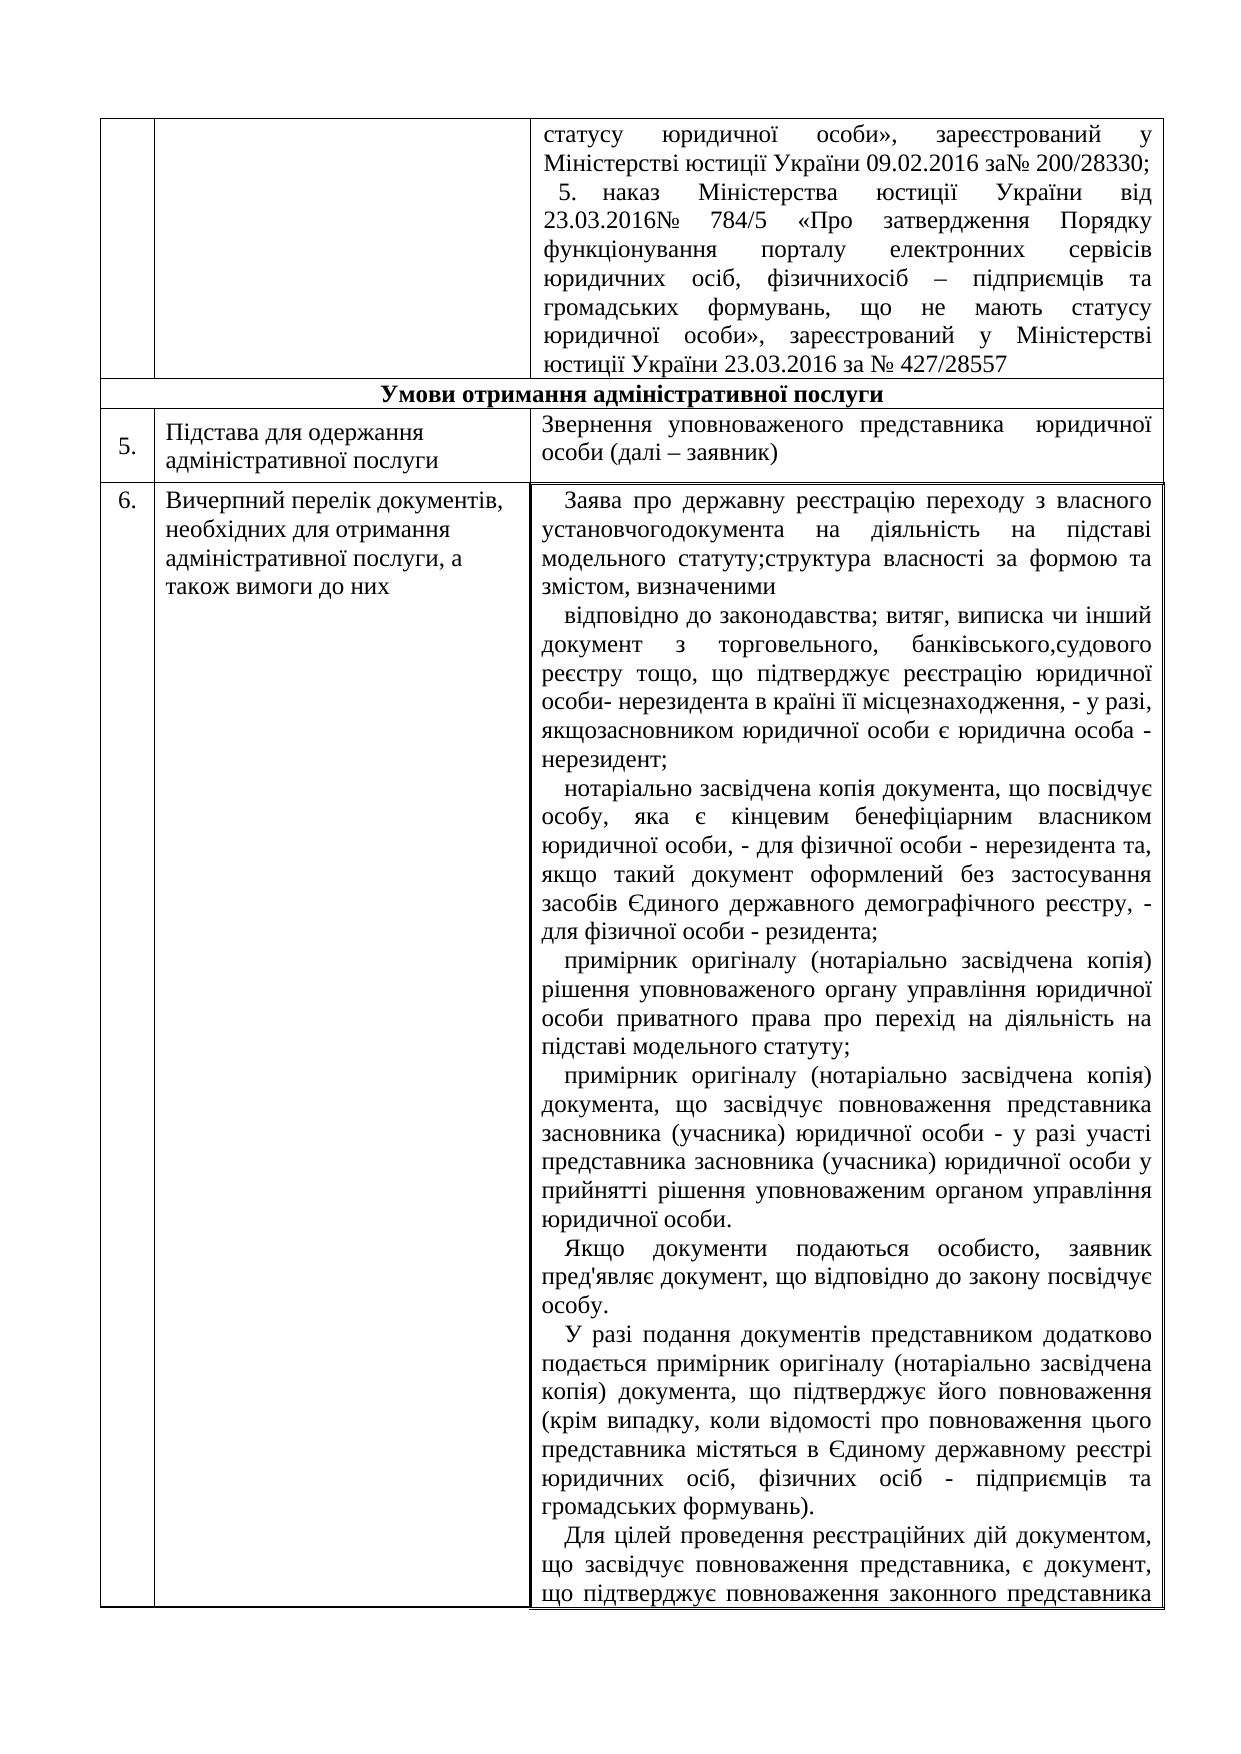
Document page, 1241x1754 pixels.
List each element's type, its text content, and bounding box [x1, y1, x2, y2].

table_cell Умови отримання адміністративної послуги [101, 379, 1163, 408]
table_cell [155, 483, 529, 1606]
table_cell Підстава для одержання адміністративної послуги [155, 409, 530, 482]
table_cell 6. [101, 483, 154, 1606]
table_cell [531, 119, 1163, 378]
table_cell 4. [101, 119, 154, 378]
table_cell Звернення уповноваженого представника юридичної особи (далі – заявник) [531, 409, 1163, 482]
table_cell 5. [101, 409, 154, 482]
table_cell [155, 119, 530, 378]
